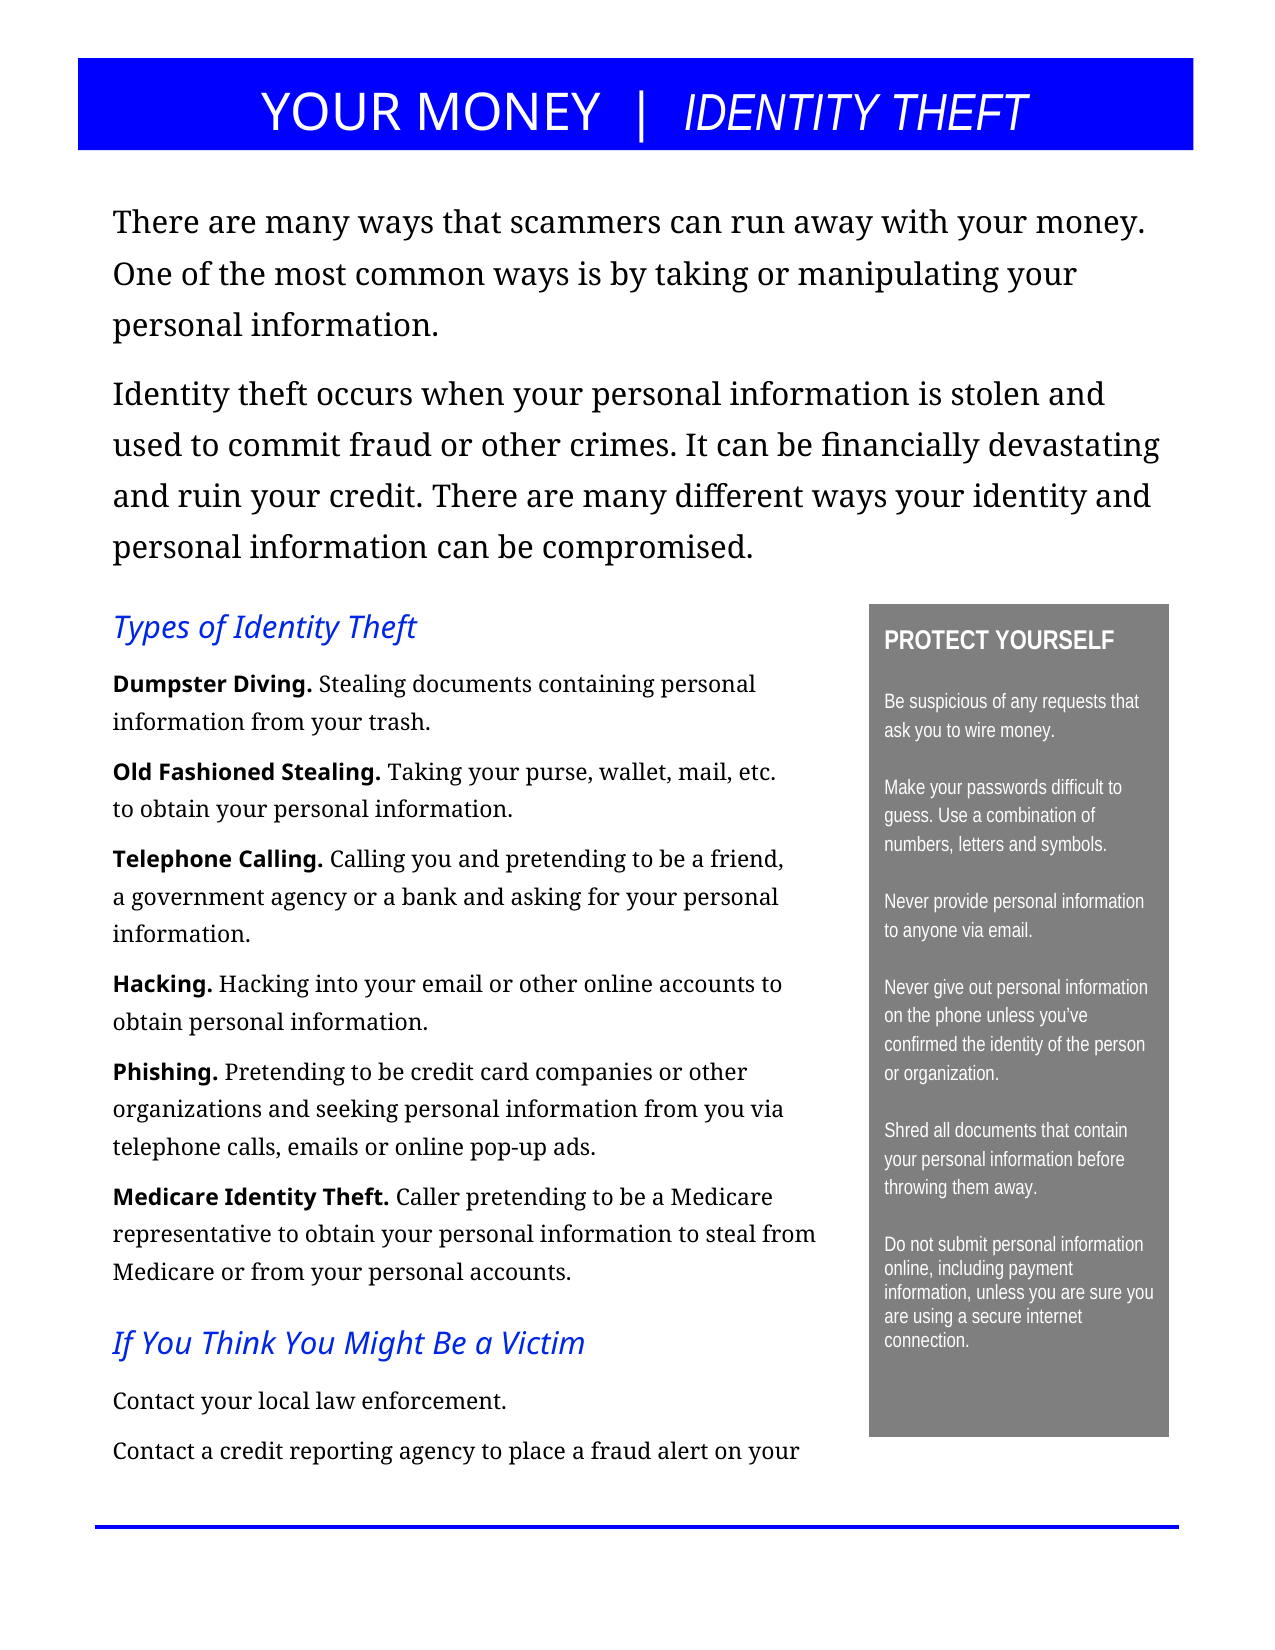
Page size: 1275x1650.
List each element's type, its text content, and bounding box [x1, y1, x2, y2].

text YOUR MONEY | IDENTITY THEFT [112, 75, 1162, 146]
text Types of Identity Theft [112, 604, 869, 647]
text There are many ways that scammers can run away with your money. One of the most common ways is by taking or manipulating your personal information. [112, 200, 1162, 345]
text Hacking. Hacking into your email or other online accounts to obtain personal information. [112, 968, 869, 1037]
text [112, 1435, 1162, 1466]
text Contact your local law enforcement. [112, 1385, 869, 1416]
text Telephone Calling. Calling you and pretending to be a friend, a government agency or a bank and asking for your personal information. [112, 843, 869, 949]
text If You Think You Might Be a Victim [112, 1321, 869, 1364]
text Medicare Identity Theft. Caller pretending to be a Medicare representative to obtain your personal information to steal from Medicare or from your personal accounts. [112, 1181, 869, 1287]
text Phishing. Pretending to be credit card companies or other organizations and seeking personal information from you via telephone calls, emails or online pop-up ads. [112, 1056, 869, 1162]
text Old Fashioned Stealing. Taking your purse, wallet, mail, etc. to obtain your personal information. [112, 756, 869, 824]
text Dumpster Diving. Stealing documents containing personal information from your trash. [112, 668, 869, 737]
text Identity theft occurs when your personal information is stolen and used to commit fraud or other crimes. It can be financially devastating and ruin your credit. There are many different ways your identity and personal information can be compromised. [112, 372, 1162, 568]
